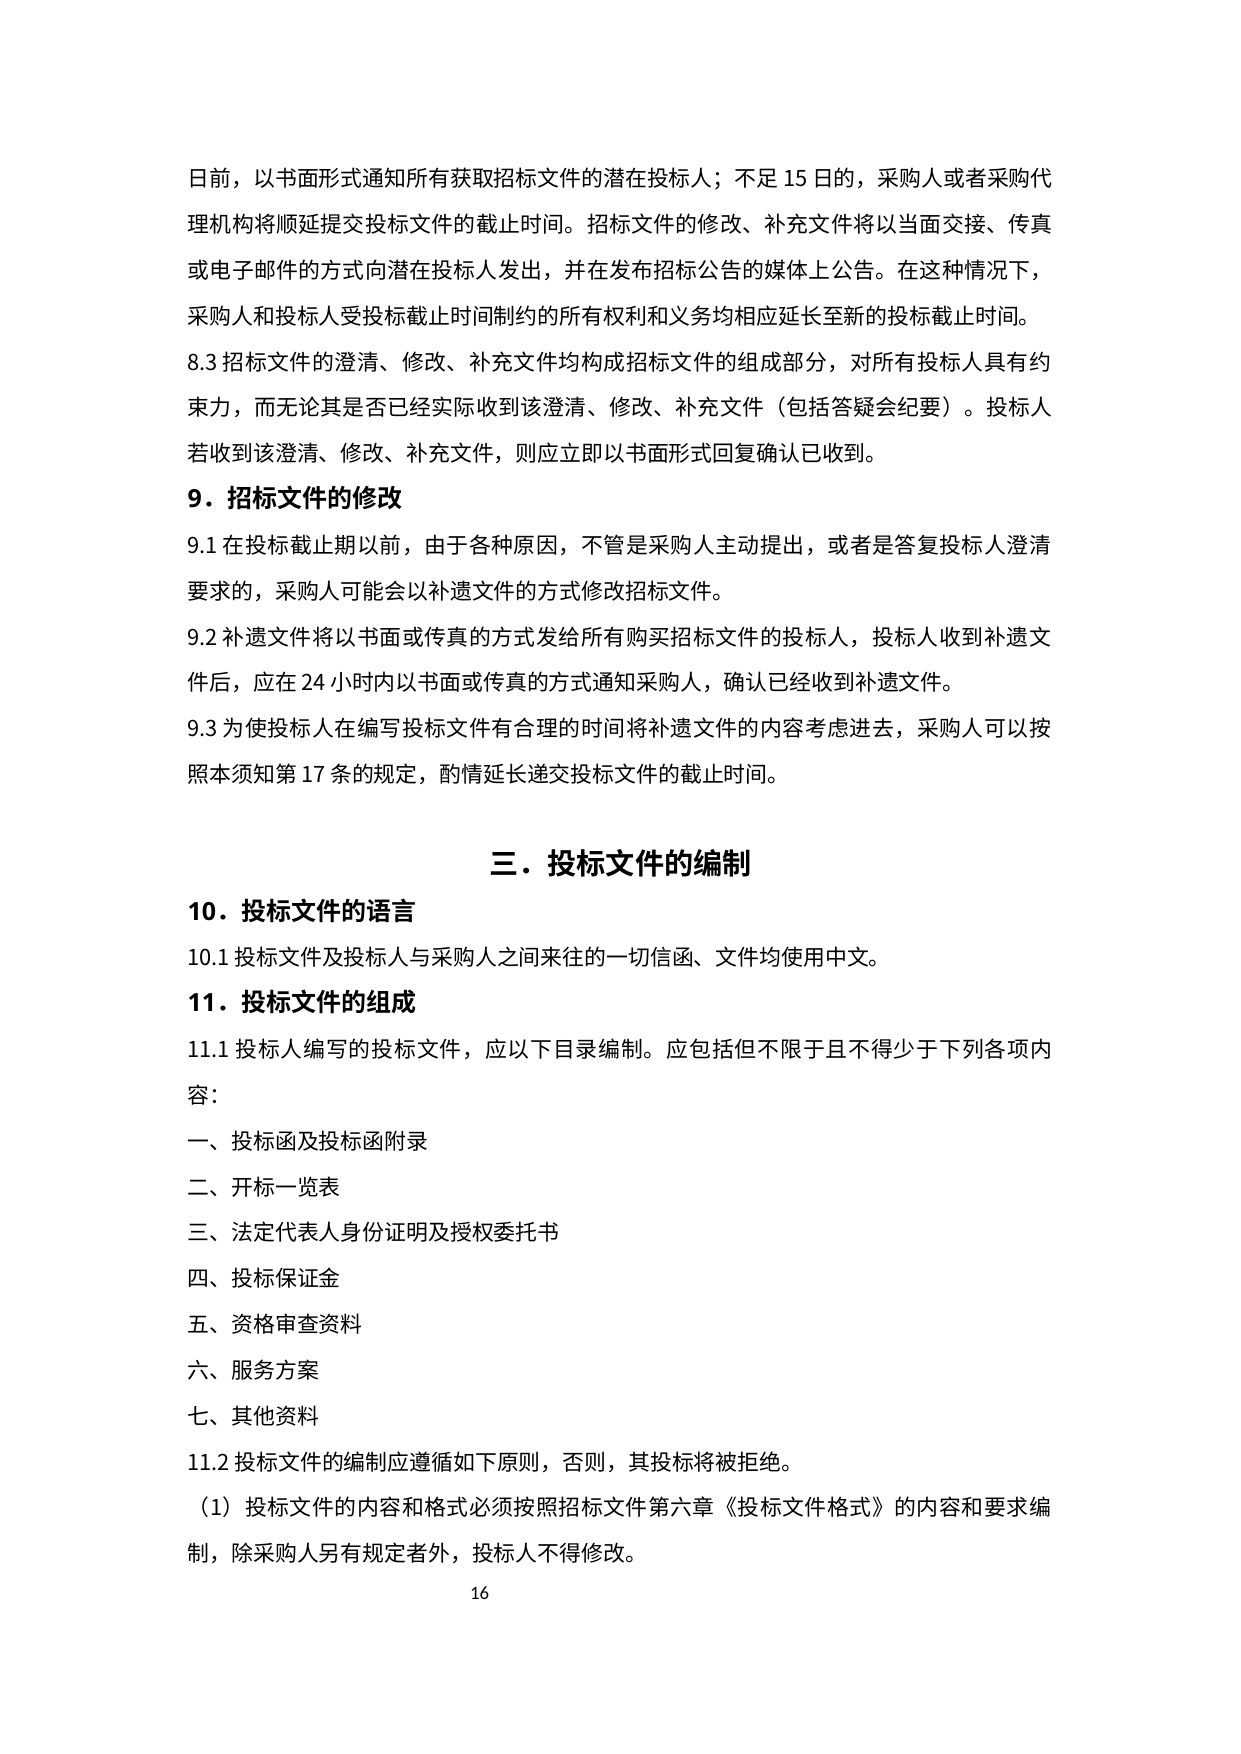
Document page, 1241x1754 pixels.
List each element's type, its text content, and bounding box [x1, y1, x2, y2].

text 9．招标文件的修改 [187, 471, 1053, 517]
text 一、投标函及投标函附录 [187, 1112, 1053, 1158]
text （1）投标文件的内容和格式必须按照招标文件第六章《投标文件格式》的内容和要求编制，除采购人另有规定者外，投标人不得修改。 [187, 1479, 1053, 1571]
text 9.3为使投标人在编写投标文件有合理的时间将补遗文件的内容考虑进去，采购人可以按照本须知第17条的规定，酌情延长递交投标文件的截止时间。 [187, 700, 1053, 792]
text 三．投标文件的编制 [187, 837, 1053, 883]
text 11．投标文件的组成 [187, 975, 1053, 1021]
text 11.1投标人编写的投标文件，应以下目录编制。应包括但不限于且不得少于下列各项内容： [187, 1021, 1053, 1112]
text 10．投标文件的语言 [187, 883, 1053, 929]
text 8.3招标文件的澄清、修改、补充文件均构成招标文件的组成部分，对所有投标人具有约束力，而无论其是否已经实际收到该澄清、修改、补充文件（包括答疑会纪要）。投标人若收到该澄清、修改、补充文件，则应立即以书面形式回复确认已收到。 [187, 333, 1053, 471]
text 三、法定代表人身份证明及授权委托书 [187, 1204, 1053, 1250]
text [187, 150, 1053, 333]
text 二、开标一览表 [187, 1158, 1053, 1204]
text 9.1在投标截止期以前，由于各种原因，不管是采购人主动提出，或者是答复投标人澄清要求的，采购人可能会以补遗文件的方式修改招标文件。 [187, 517, 1053, 608]
text 六、服务方案 [187, 1342, 1053, 1387]
text 9.2补遗文件将以书面或传真的方式发给所有购买招标文件的投标人，投标人收到补遗文件后，应在24小时内以书面或传真的方式通知采购人，确认已经收到补遗文件。 [187, 608, 1053, 700]
text 10.1投标文件及投标人与采购人之间来往的一切信函、文件均使用中文。 [187, 929, 1053, 975]
text 11.2投标文件的编制应遵循如下原则，否则，其投标将被拒绝。 [187, 1433, 1053, 1479]
text 五、资格审查资料 [187, 1296, 1053, 1342]
text 四、投标保证金 [187, 1250, 1053, 1296]
text 七、其他资料 [187, 1387, 1053, 1433]
